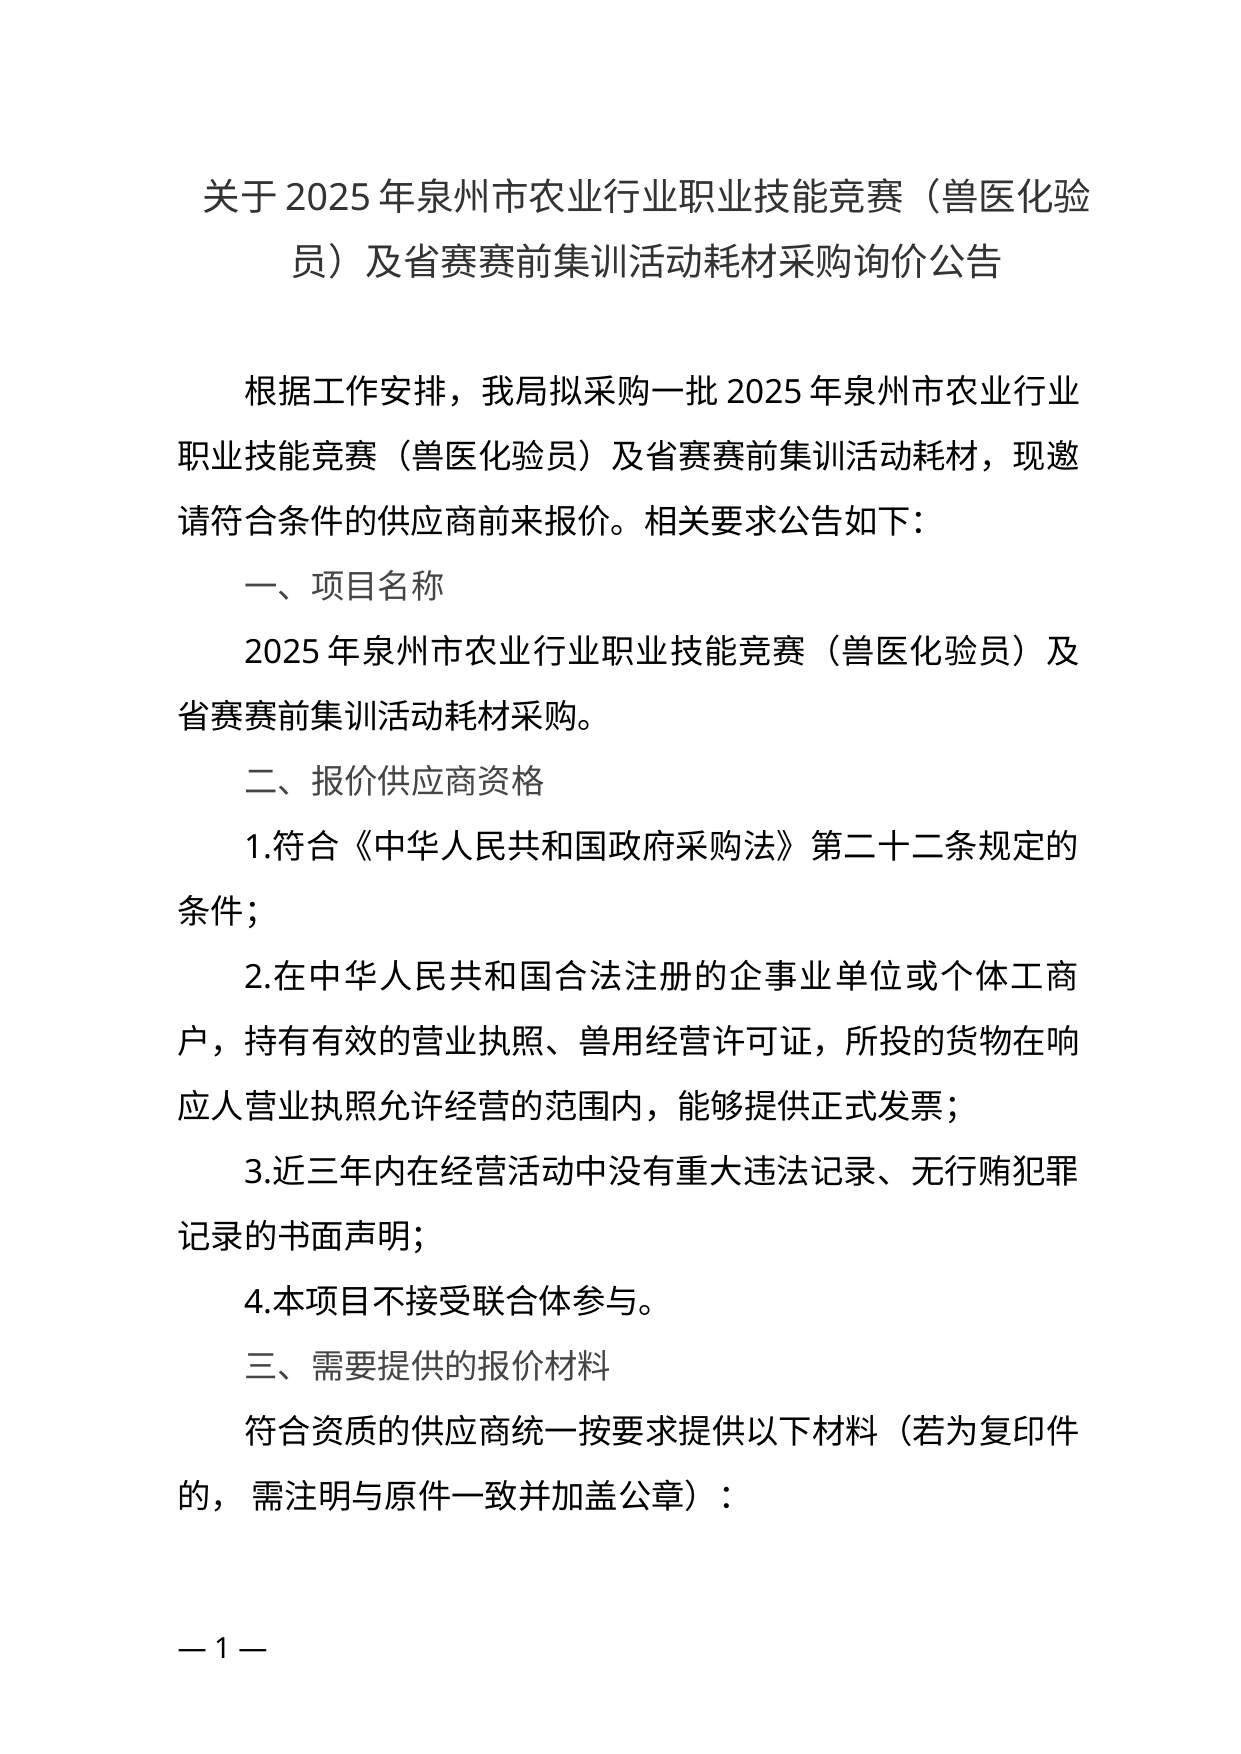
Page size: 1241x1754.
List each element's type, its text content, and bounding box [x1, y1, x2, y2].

text 根据工作安排，我局拟采购一批2025年泉州市农业行业职业技能竞赛（兽医化验员）及省赛赛前集训活动耗材，现邀请符合条件的供应商前来报价。相关要求公告如下： [177, 357, 1081, 552]
text 2.在中华人民共和国合法注册的企事业单位或个体工商户，持有有效的营业执照、兽用经营许可证，所投的货物在响应人营业执照允许经营的范围内，能够提供正式发票； [177, 942, 1081, 1137]
text 二、报价供应商资格 [177, 747, 1081, 812]
text 4.本项目不接受联合体参与。 [177, 1267, 1081, 1332]
text 符合资质的供应商统一按要求提供以下材料（若为复印件的， 需注明与原件一致并加盖公章）： [177, 1397, 1081, 1527]
text 1.符合《中华人民共和国政府采购法》第二十二条规定的条件； [177, 812, 1081, 942]
text 2025年泉州市农业行业职业技能竞赛（兽医化验员）及省赛赛前集训活动耗材采购。 [177, 617, 1081, 747]
text 三、需要提供的报价材料 [177, 1332, 1081, 1397]
text 一、项目名称 [177, 552, 1081, 617]
text 3.近三年内在经营活动中没有重大违法记录、无行贿犯罪记录的书面声明； [177, 1137, 1081, 1267]
text 关于2025年泉州市农业行业职业技能竞赛（兽医化验员）及省赛赛前集训活动耗材采购询价公告 [177, 162, 1116, 292]
